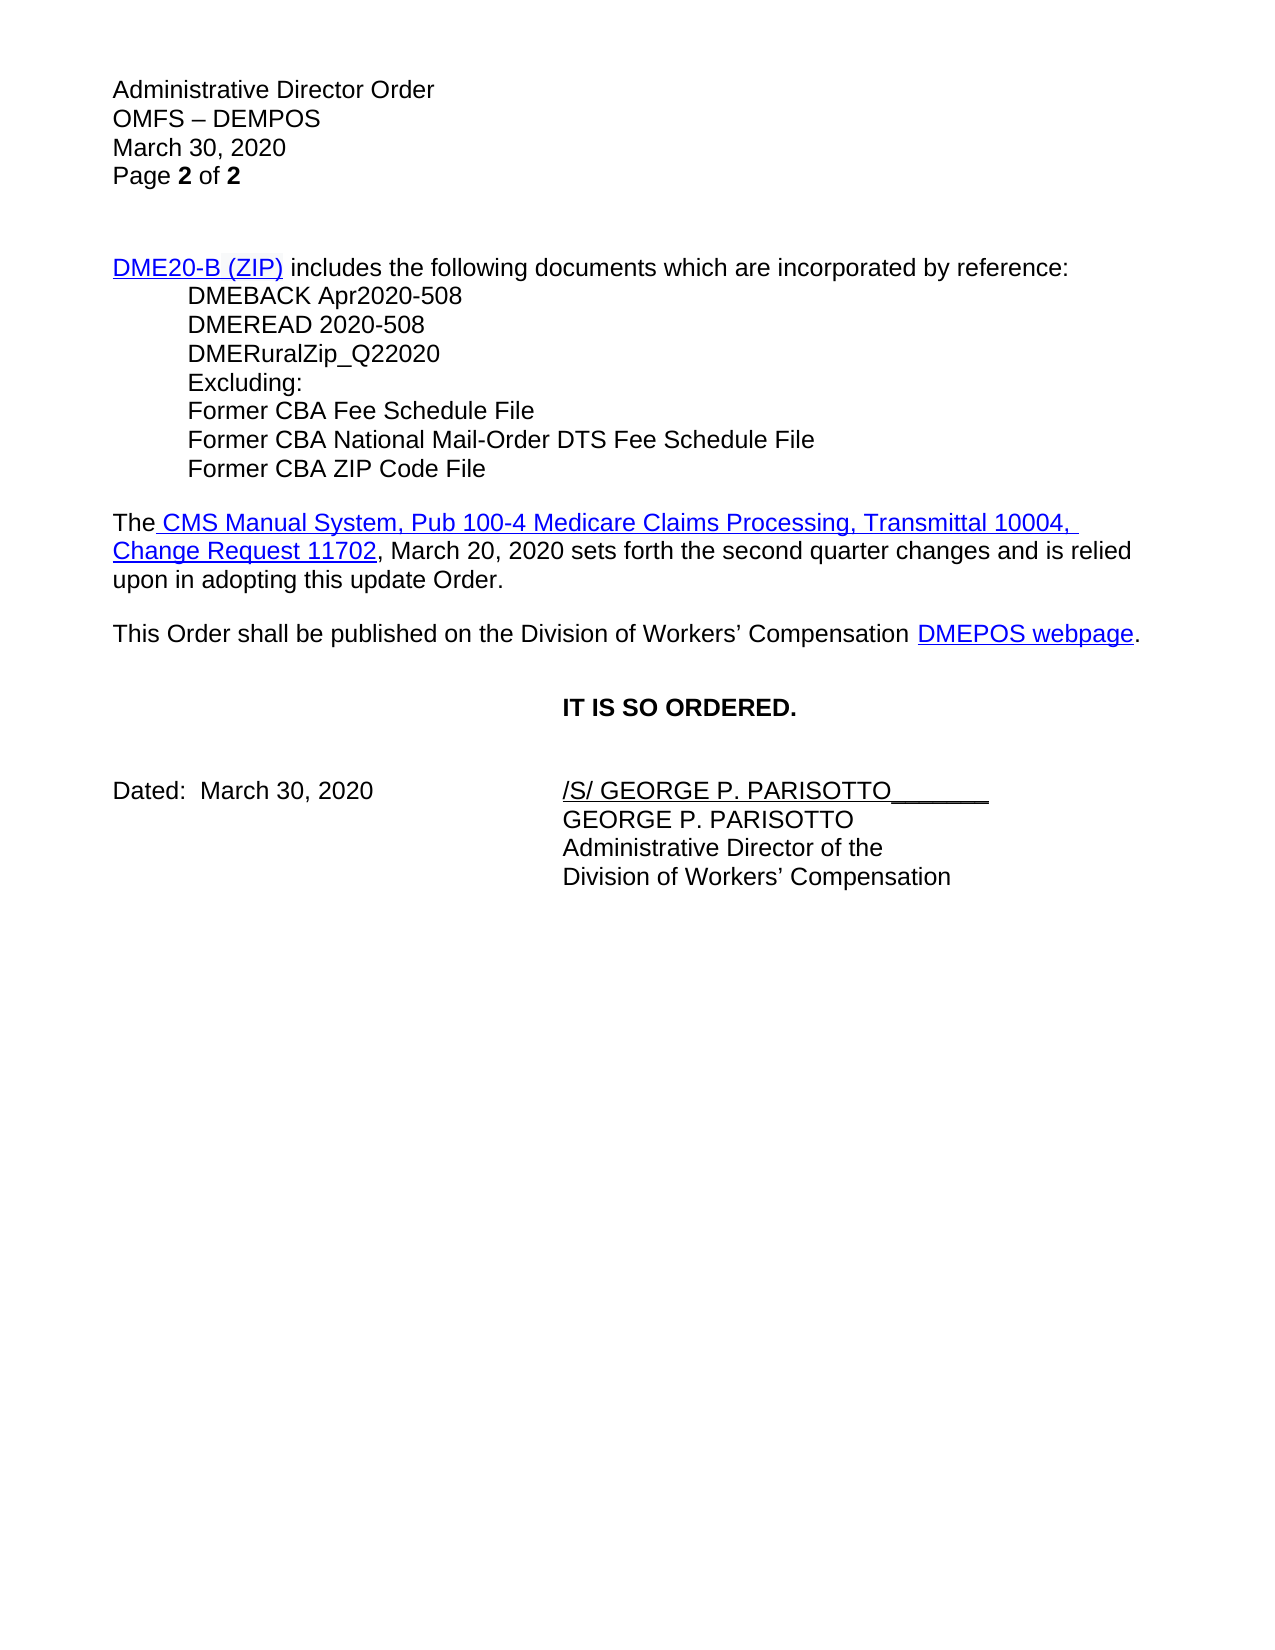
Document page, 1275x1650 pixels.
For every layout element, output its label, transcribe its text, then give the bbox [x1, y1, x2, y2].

text Former CBA National Mail-Order DTS Fee Schedule File [187, 425, 1162, 454]
text Division of Workers’ Compensation [487, 862, 1162, 891]
text This Order shall be published on the Division of Workers’ Compensation DMEPOS webpage. [112, 619, 1162, 647]
text DMERuralZip_Q22020 [187, 339, 1162, 367]
text DMEREAD 2020-508 [187, 310, 1162, 339]
text Administrative Director of the [487, 833, 1162, 862]
text DMEBACK Apr2020-508 [187, 281, 1162, 310]
text The CMS Manual System, Pub 100-4 Medicare Claims Processing, Transmittal 10004, Change Request 11702, March 20, 2020 sets forth the second quarter changes and is relied upon in adopting this update Order. [112, 507, 1162, 594]
text DME20-B (ZIP) includes the following documents which are incorporated by reference: [112, 252, 1162, 281]
text Former CBA Fee Schedule File [187, 396, 1162, 425]
text Former CBA ZIP Code File [187, 454, 1162, 482]
text Excluding: [187, 367, 1162, 396]
text GEORGE P. PARISOTTO [487, 804, 1162, 833]
text Dated: March 30, 2020 /S/ GEORGE P. PARISOTTO_______ [112, 776, 1162, 804]
text IT IS SO ORDERED. [553, 693, 1162, 722]
